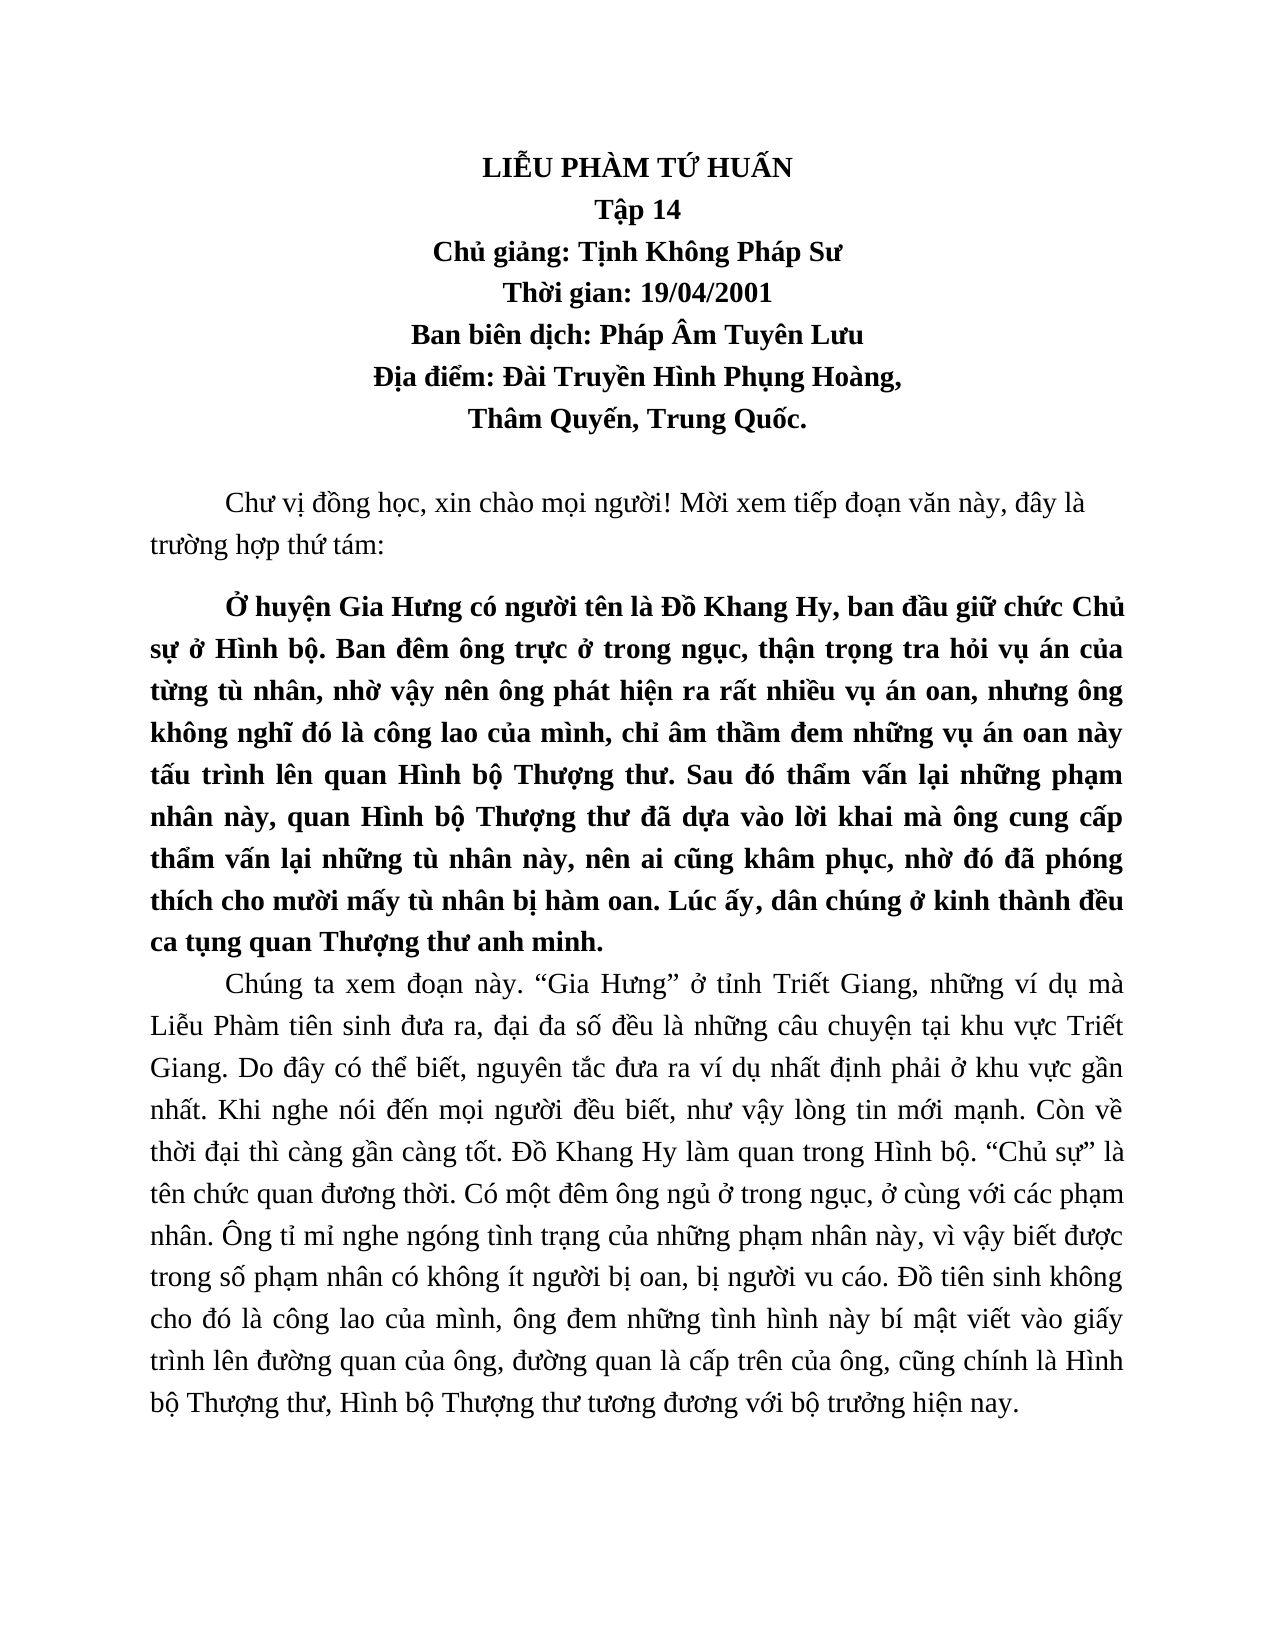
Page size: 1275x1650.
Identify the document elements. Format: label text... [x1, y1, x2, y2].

text Ở huyện Gia Hưng có người tên là Đồ Khang Hy, ban đầu giữ chức Chủ sự ở Hình bộ. Ban đêm ông trực ở trong ngục, thận trọng tra hỏi vụ án của từng tù nhân, nhờ vậy nên ông phát hiện ra rất nhiều vụ án oan, nhưng ông không nghĩ đó là công lao của mình, chỉ âm thầm đem những vụ án oan này tấu trình lên quan Hình bộ Thượng thư. Sau đó thẩm vấn lại những phạm nhân này, quan Hình bộ Thượng thư đã dựa vào lời khai mà ông cung cấp thẩm vấn lại những tù nhân này, nên ai cũng khâm phục, nhờ đó đã phóng thích cho mười mấy tù nhân bị hàm oan. Lúc ấy, dân chúng ở kinh thành đều ca tụng quan Thượng thư anh minh. [150, 589, 1125, 958]
text Thời gian: 19/04/2001 [150, 276, 1125, 309]
text Thâm Quyến, Trung Quốc. [150, 401, 1125, 435]
text Chủ giảng: Tịnh Không Pháp Sư [150, 234, 1125, 267]
text Tập 14 [150, 192, 1125, 225]
text LIỄU PHÀM TỨ HUẤN [150, 150, 1125, 183]
text Ban biên dịch: Pháp Âm Tuyên Lưu [150, 317, 1125, 351]
text Chúng ta xem đoạn này. “Gia Hưng” ở tỉnh Triết Giang, những ví dụ mà Liễu Phàm tiên sinh đưa ra, đại đa số đều là những câu chuyện tại khu vực Triết Giang. Do đây có thể biết, nguyên tắc đưa ra ví dụ nhất định phải ở khu vực gần nhất. Khi nghe nói đến mọi người đều biết, như vậy lòng tin mới mạnh. Còn về thời đại thì càng gần càng tốt. Đồ Khang Hy làm quan trong Hình bộ. “Chủ sự” là tên chức quan đương thời. Có một đêm ông ngủ ở trong ngục, ở cùng với các phạm nhân. Ông tỉ mỉ nghe ngóng tình trạng của những phạm nhân này, vì vậy biết được trong số phạm nhân có không ít người bị oan, bị người vu cáo. Đồ tiên sinh không cho đó là công lao của mình, ông đem những tình hình này bí mật viết vào giấy trình lên đường quan của ông, đường quan là cấp trên của ông, cũng chính là Hình bộ Thượng thư, Hình bộ Thượng thư tương đương với bộ trưởng hiện nay. [150, 966, 1125, 1419]
text Địa điểm: Đài Truyền Hình Phụng Hoàng, [150, 359, 1125, 393]
text Chư vị đồng học, xin chào mọi người! Mời xem tiếp đoạn văn này, đây là trường hợp thứ tám: [150, 485, 1125, 560]
